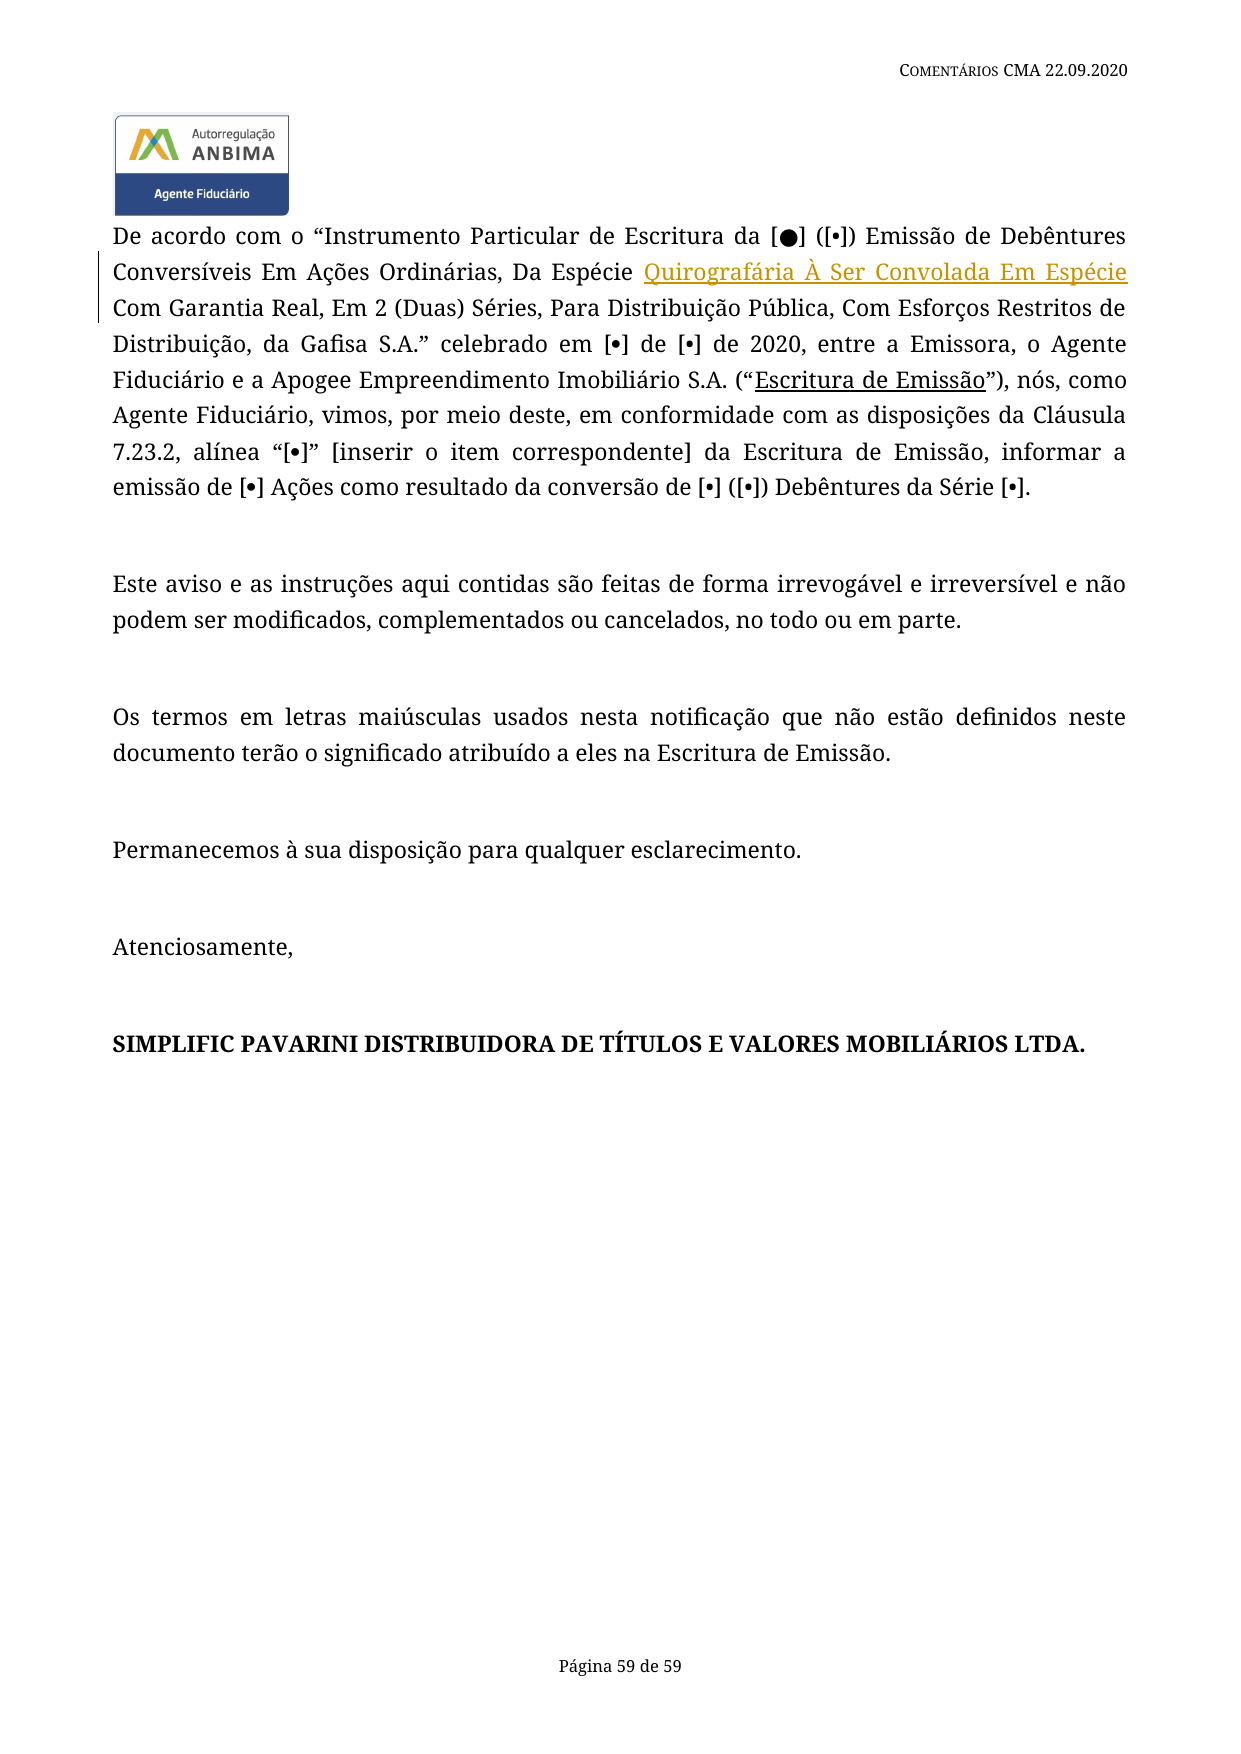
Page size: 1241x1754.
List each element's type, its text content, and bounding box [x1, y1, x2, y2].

text De acordo com o “Instrumento Particular de Escritura da [●] ([•]) Emissão de Debêntures Conversíveis Em Ações Ordinárias, Da Espécie Com Garantia Real, Em 2 (Duas) Séries, Para Distribuição Pública, Com Esforços Restritos de Distribuição, da Gafisa S.A.” celebrado em [] de [•] de 2020, entre a Emissora, o Agente Fiduciário e a Apogee Empreendimento Imobiliário S.A. (“Escritura de Emissão”), nós, como Agente Fiduciário, vimos, por meio deste, em conformidade com as disposições da Cláusula 7.23.2, alínea “[]” [inserir o item correspondente] da Escritura de Emissão, informar a emissão de [] Ações como resultado da conversão de [•] ([•]) Debêntures da Série [•]. [112, 220, 1128, 503]
text Permanecemos à sua disposição para qualquer esclarecimento. [112, 834, 1128, 865]
picture [112, 112, 290, 216]
text Este aviso e as instruções aqui contidas são feitas de forma irrevogável e irreversível e não podem ser modificados, complementados ou cancelados, no todo ou em parte. [112, 568, 1128, 635]
text Os termos em letras maiúsculas usados nesta notificação que não estão definidos neste documento terão o significado atribuído a eles na Escritura de Emissão. [112, 701, 1128, 768]
text SIMPLIFIC PAVARINI DISTRIBUIDORA DE TÍTULOS E VALORES MOBILIÁRIOS LTDA. [112, 1028, 1128, 1059]
text Atenciosamente, [112, 931, 1128, 962]
